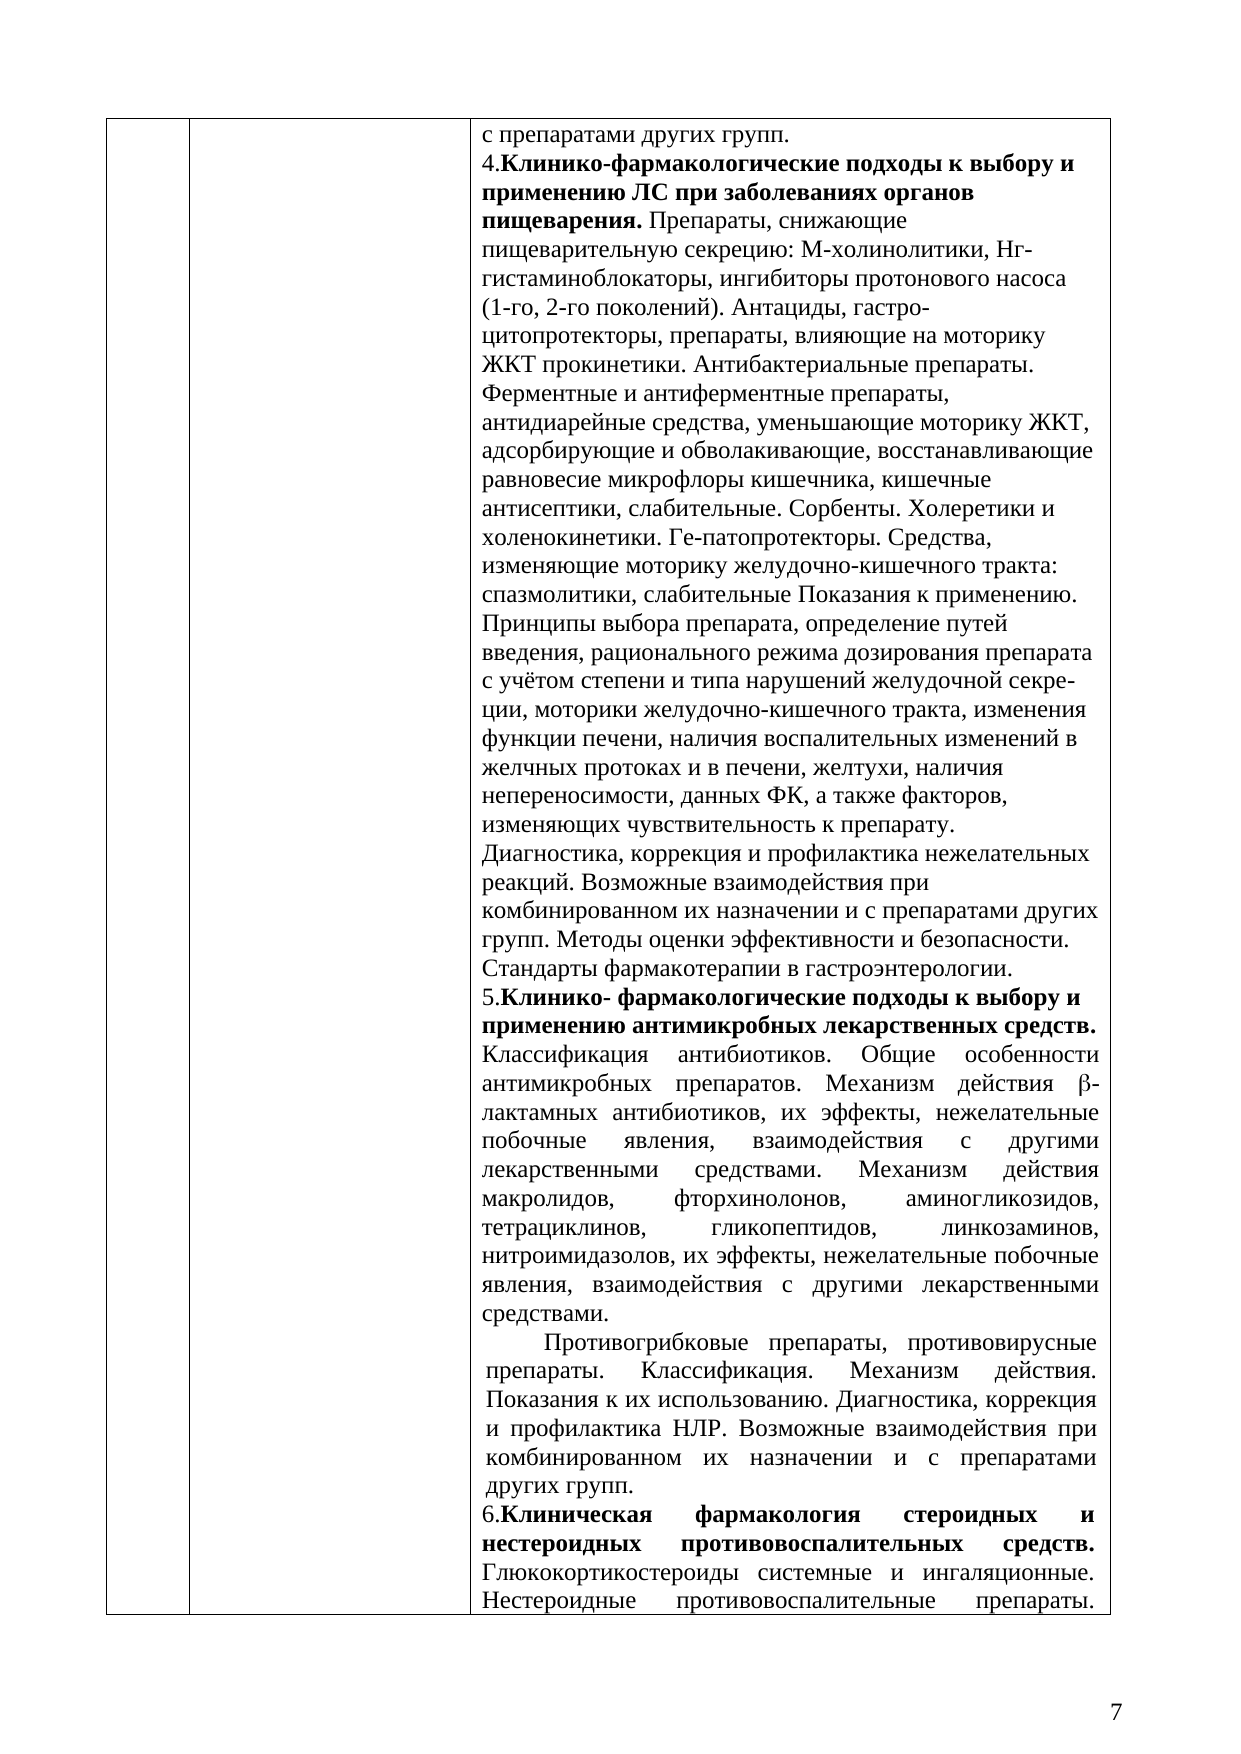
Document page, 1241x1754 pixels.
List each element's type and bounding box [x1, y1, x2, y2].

table_cell [190, 119, 470, 1614]
table_cell [471, 119, 1110, 1614]
table_cell [107, 119, 189, 1614]
